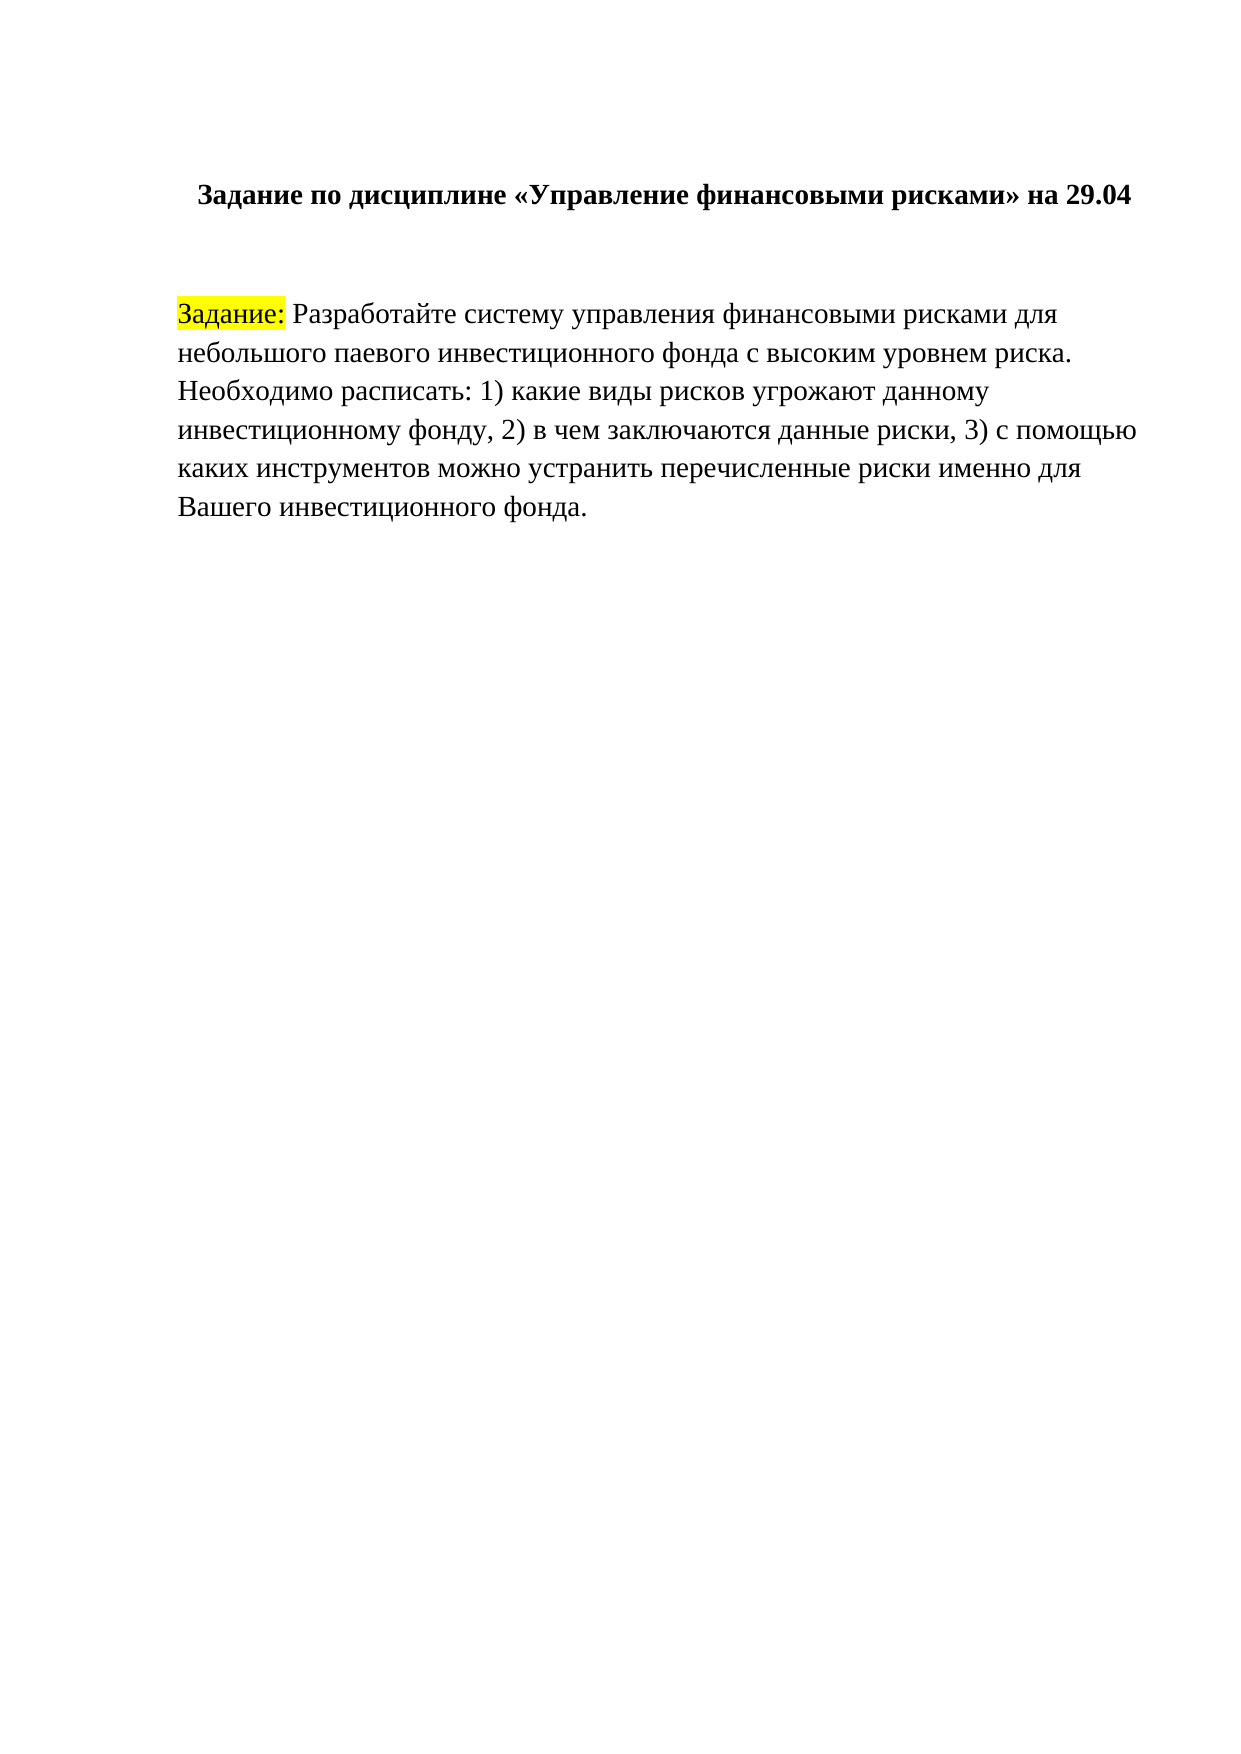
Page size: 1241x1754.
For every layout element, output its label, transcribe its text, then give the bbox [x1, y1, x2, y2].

text Задание по дисциплине «Управление финансовыми рисками» на 29.04 [177, 177, 1152, 211]
text Задание: Разработайте систему управления финансовыми рисками для небольшого паевого инвестиционного фонда с высоким уровнем риска. Необходимо расписать: 1) какие виды рисков угрожают данному инвестиционному фонду, 2) в чем заключаются данные риски, 3) с помощью каких инструментов можно устранить перечисленные риски именно для Вашего инвестиционного фонда. [177, 296, 1152, 522]
